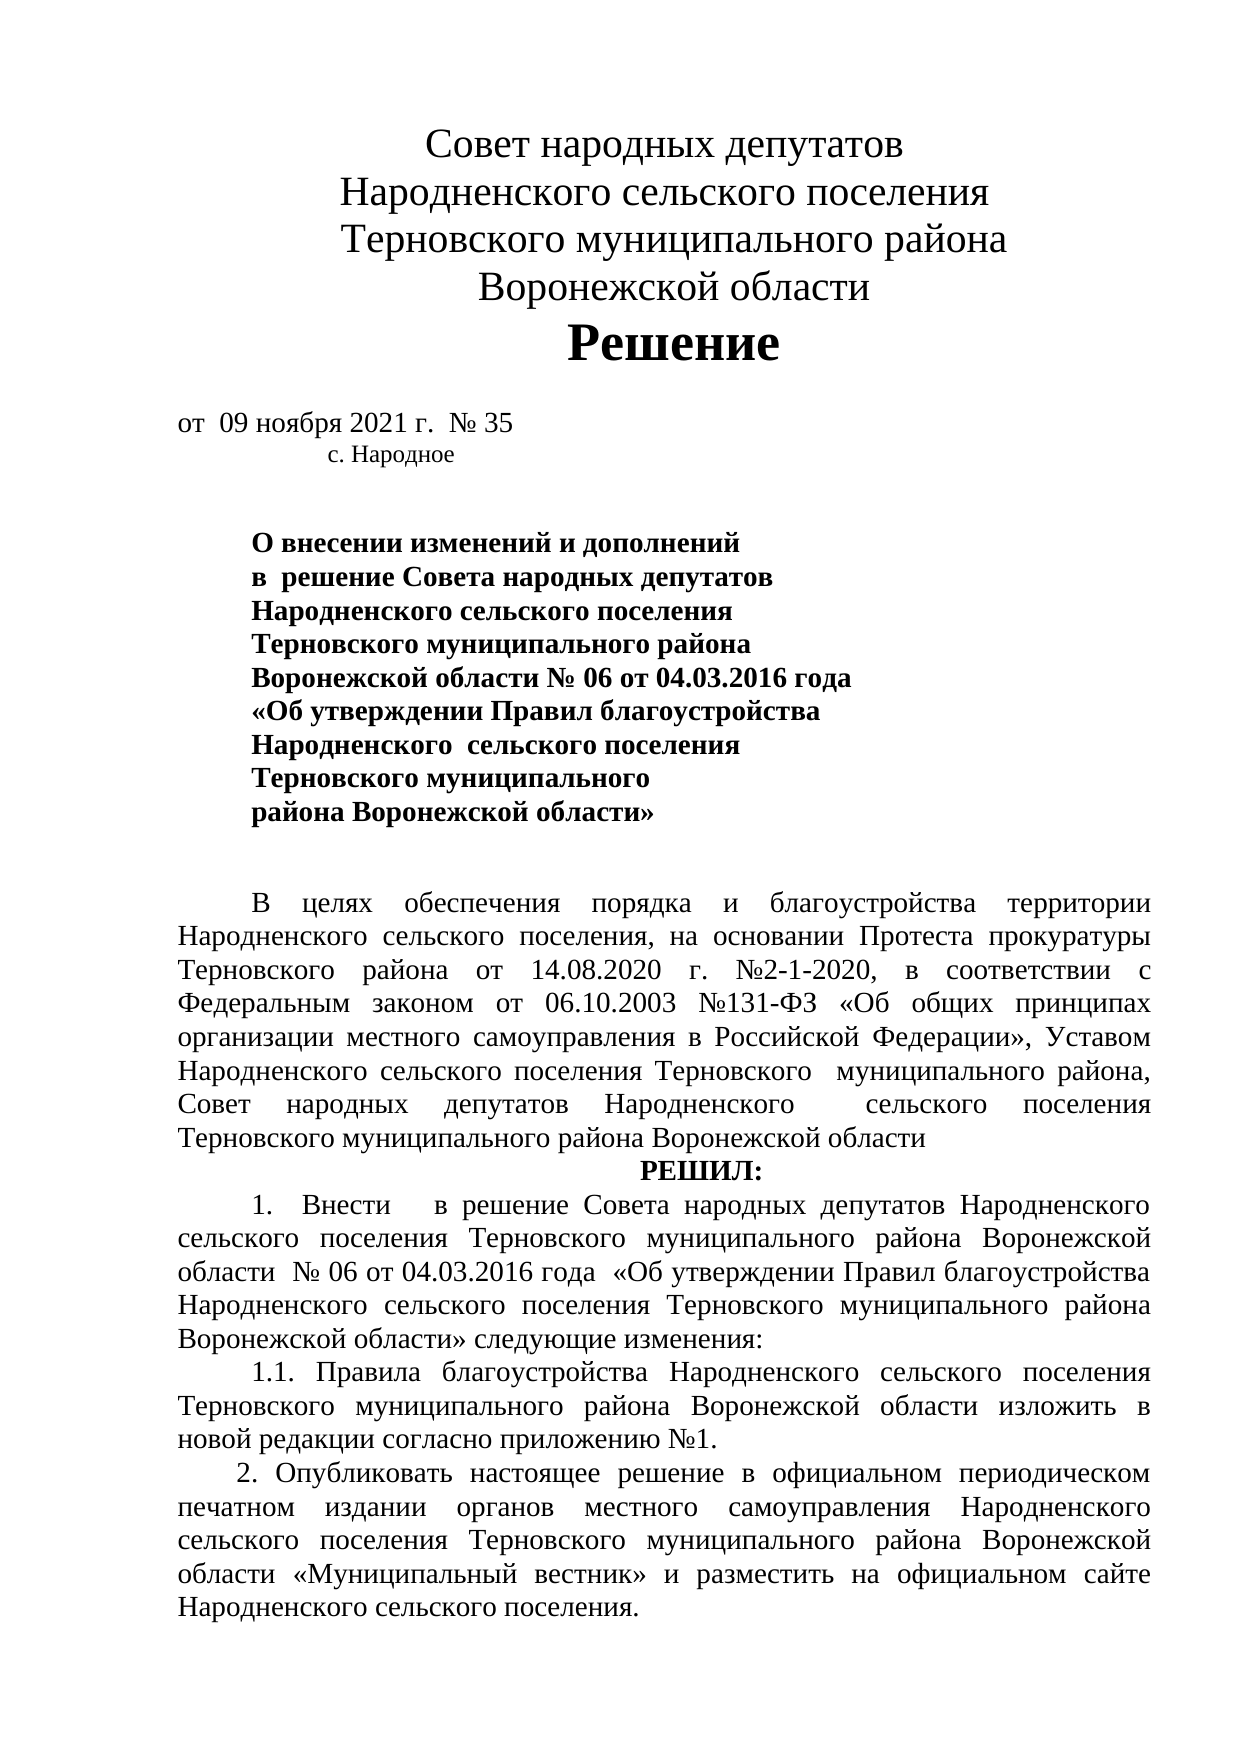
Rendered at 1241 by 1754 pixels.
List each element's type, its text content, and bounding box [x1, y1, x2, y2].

text района Воронежской области» [177, 794, 1152, 827]
text О внесении изменений и дополнений [177, 526, 1152, 559]
text 1.1. Правила благоустройства Народненского сельского поселения Терновского муниципального района Воронежской области изложить в новой редакции согласно приложению №1. [177, 1354, 1152, 1455]
text в решение Совета народных депутатов [177, 559, 1152, 593]
text РЕШИЛ: [177, 1153, 1152, 1187]
text Воронежской области № 06 от 04.03.2016 года [177, 660, 1152, 693]
text Терновского муниципального района [177, 626, 1152, 660]
text от 09 ноября 2021 г. № 35 [177, 406, 1152, 439]
text Народненского сельского поселения Терновского муниципального района Воронежской области Решение [177, 166, 1152, 372]
text Народненского сельского поселения [177, 593, 1152, 626]
text Совет народных депутатов [177, 118, 1152, 166]
text Народненского сельского поселения [177, 727, 1152, 760]
text Терновского муниципального [177, 760, 1152, 794]
text В целях обеспечения порядка и благоустройства территории Народненского сельского поселения, на основании Протеста прокуратуры Терновского района от 14.08.2020 г. №2-1-2020, в соответствии с Федеральным законом от 06.10.2003 №131-ФЗ «Об общих принципах организации местного самоуправления в Российской Федерации», Уставом Народненского сельского поселения Терновского муниципального района, Совет народных депутатов Народненского сельского поселения Терновского муниципального района Воронежской области [177, 885, 1152, 1153]
text с. Народное [177, 439, 1152, 468]
text 2. Опубликовать настоящее решение в официальном периодическом печатном издании органов местного самоуправления Народненского сельского поселения Терновского муниципального района Воронежской области «Муниципальный вестник» и разместить на официальном сайте Народненского сельского поселения. [177, 1455, 1152, 1623]
text «Об утверждении Правил благоустройства [177, 693, 1152, 727]
list 1. Внести в решение Совета народных депутатов Народненского сельского поселения Терновского муниципального района Воронежской области № 06 от 04.03.2016 года «Об утверждении Правил благоустройства Народненского сельского поселения Терновского муниципального района Воронежской области» следующие изменения: [177, 1187, 1152, 1354]
